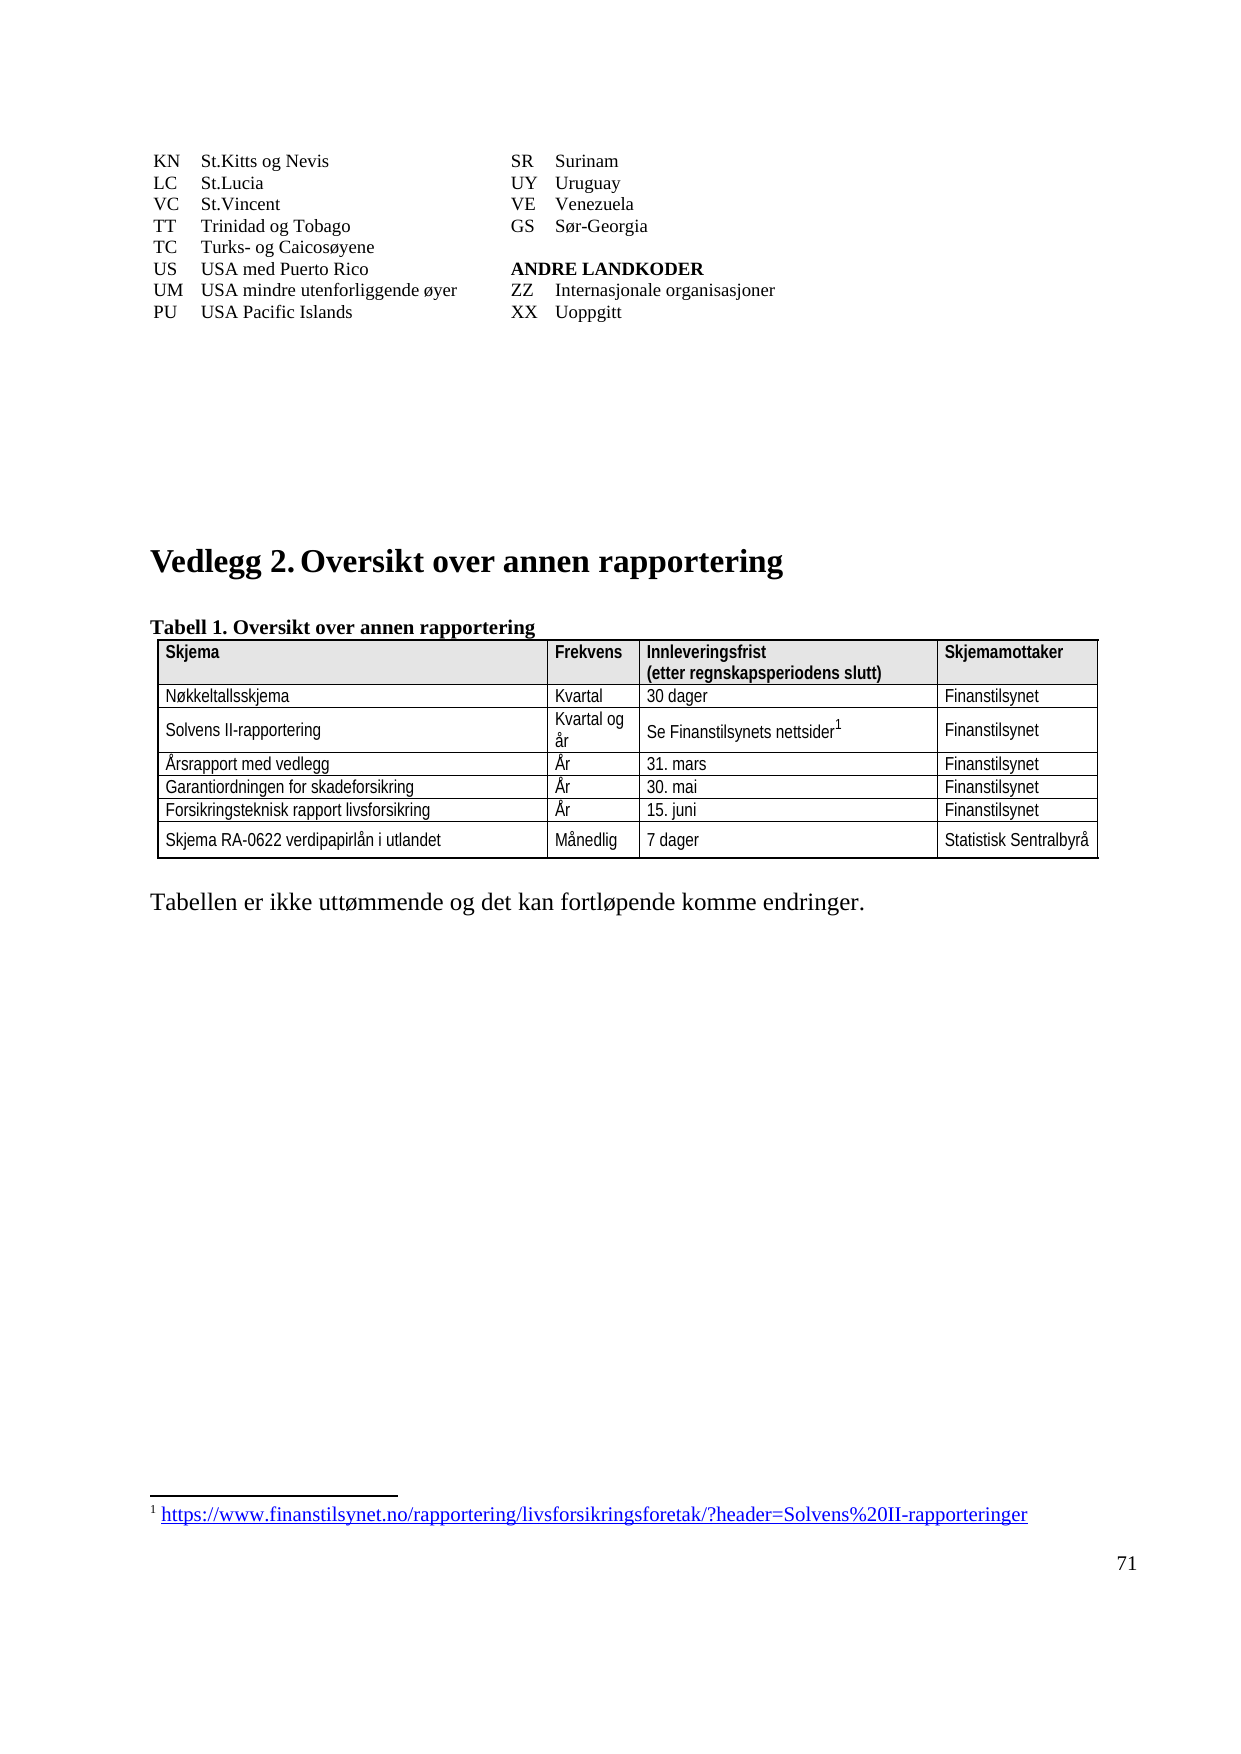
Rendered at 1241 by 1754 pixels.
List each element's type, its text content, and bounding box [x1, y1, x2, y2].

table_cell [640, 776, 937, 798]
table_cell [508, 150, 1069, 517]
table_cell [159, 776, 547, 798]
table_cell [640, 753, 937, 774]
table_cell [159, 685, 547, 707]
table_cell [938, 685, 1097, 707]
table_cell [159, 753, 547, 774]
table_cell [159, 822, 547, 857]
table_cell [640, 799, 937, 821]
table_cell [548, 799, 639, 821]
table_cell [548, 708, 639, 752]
text Tabellen er ikke uttømmende og det kan fortløpende komme endringer. [150, 887, 1137, 916]
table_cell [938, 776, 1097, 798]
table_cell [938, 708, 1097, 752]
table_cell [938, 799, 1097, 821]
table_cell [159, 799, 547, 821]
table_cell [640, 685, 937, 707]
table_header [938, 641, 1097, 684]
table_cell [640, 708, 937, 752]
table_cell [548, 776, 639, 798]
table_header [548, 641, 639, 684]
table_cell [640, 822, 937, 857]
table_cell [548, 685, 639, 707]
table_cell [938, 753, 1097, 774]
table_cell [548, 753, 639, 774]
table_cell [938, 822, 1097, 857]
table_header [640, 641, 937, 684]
subtitle Vedlegg 2. Oversikt over annen rapportering [150, 542, 1137, 580]
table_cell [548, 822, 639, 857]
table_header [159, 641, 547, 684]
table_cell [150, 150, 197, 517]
text Tabell 1. Oversikt over annen rapportering [150, 615, 1137, 639]
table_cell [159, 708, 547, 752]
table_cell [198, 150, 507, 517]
